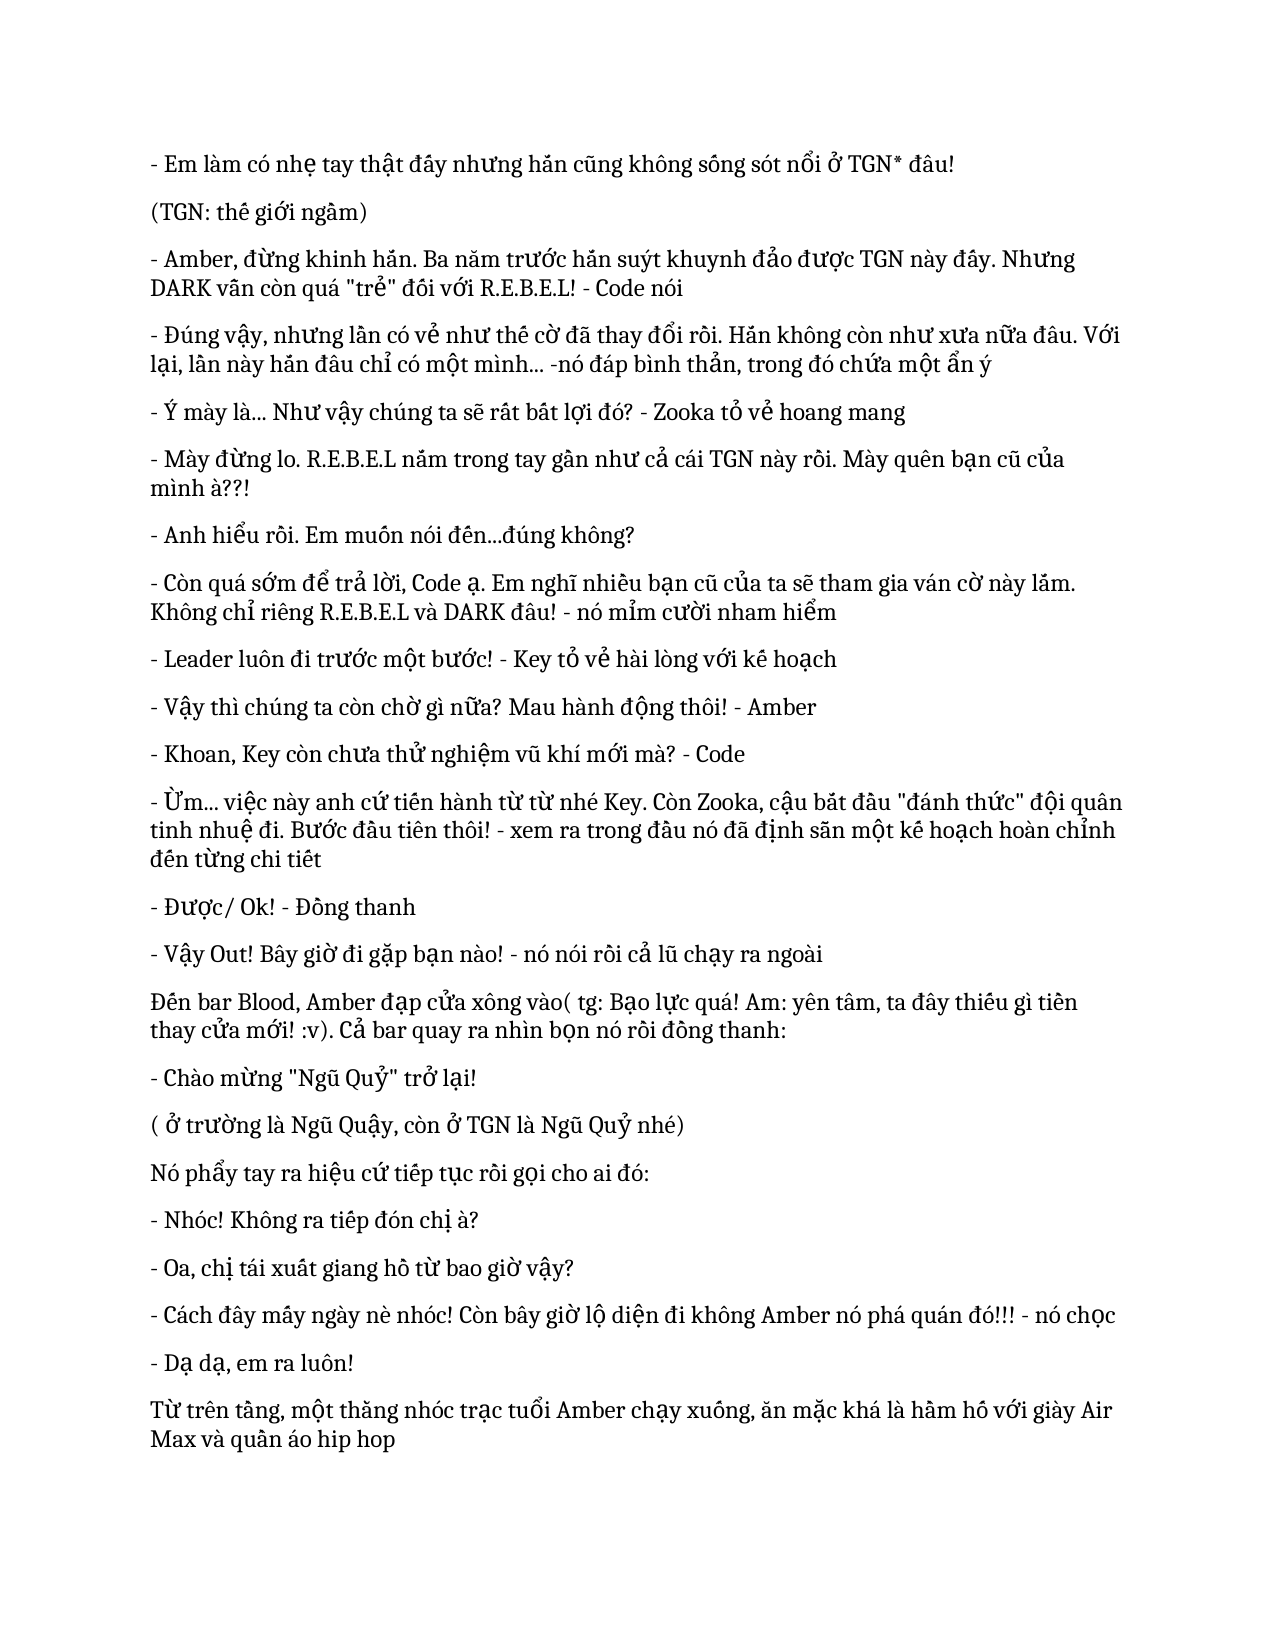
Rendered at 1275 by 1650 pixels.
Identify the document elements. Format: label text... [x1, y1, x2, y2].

text ( ở trường là Ngũ Quậy, còn ở TGN là Ngũ Quỷ nhé) [150, 1111, 1125, 1140]
text - Oa, chị tái xuất giang hồ từ bao giờ vậy? [150, 1254, 1125, 1282]
text - Mày đừng lo. R.E.B.E.L nắm trong tay gần như cả cái TGN này rồi. Mày quên bạn cũ của mình à??! [150, 445, 1125, 502]
text - Em làm có nhẹ tay thật đấy nhưng hắn cũng không sống sót nổi ở TGN* đâu! [150, 150, 1125, 179]
text - Khoan, Key còn chưa thử nghiệm vũ khí mới mà? - Code [150, 740, 1125, 769]
text - Leader luôn đi trước một bước! - Key tỏ vẻ hài lòng với kế hoạch [150, 645, 1125, 674]
text - Cách đây mấy ngày nè nhóc! Còn bây giờ lộ diện đi không Amber nó phá quán đó!!! - nó chọc [150, 1301, 1125, 1330]
text - Vậy thì chúng ta còn chờ gì nữa? Mau hành động thôi! - Amber [150, 692, 1125, 721]
text (TGN: thế giới ngầm) [150, 197, 1125, 226]
text - Amber, đừng khinh hắn. Ba năm trước hắn suýt khuynh đảo được TGN này đấy. Nhưng DARK vẫn còn quá "trẻ" đối với R.E.B.E.L! - Code nói [150, 245, 1125, 302]
text - Đúng vậy, nhưng lần có vẻ như thế cờ đã thay đổi rồi. Hắn không còn như xưa nữa đâu. Với lại, lần này hắn đâu chỉ có một mình... -nó đáp bình thản, trong đó chứa một ẩn ý [150, 321, 1125, 379]
text - Ý mày là... Như vậy chúng ta sẽ rất bất lợi đó? - Zooka tỏ vẻ hoang mang [150, 397, 1125, 426]
text - Anh hiểu rồi. Em muốn nói đến...đúng không? [150, 521, 1125, 550]
text - Vậy Out! Bây giờ đi gặp bạn nào! - nó nói rồi cả lũ chạy ra ngoài [150, 940, 1125, 969]
text - Nhóc! Không ra tiếp đón chị à? [150, 1206, 1125, 1235]
text - Được/ Ok! - Đồng thanh [150, 892, 1125, 921]
text Từ trên tầng, một thằng nhóc trạc tuổi Amber chạy xuống, ăn mặc khá là hầm hố với giày Air Max và quần áo hip hop [150, 1396, 1125, 1454]
text - Chào mừng "Ngũ Quỷ" trở lại! [150, 1064, 1125, 1092]
text - Còn quá sớm để trả lời, Code ạ. Em nghĩ nhiều bạn cũ của ta sẽ tham gia ván cờ này lắm. Không chỉ riêng R.E.B.E.L và DARK đâu! - nó mỉm cười nham hiểm [150, 569, 1125, 626]
text - Ừm... việc này anh cứ tiến hành từ từ nhé Key. Còn Zooka, cậu bắt đầu "đánh thức" đội quân tinh nhuệ đi. Bước đầu tiên thôi! - xem ra trong đầu nó đã định sẵn một kế hoạch hoàn chỉnh đến từng chi tiết [150, 787, 1125, 874]
text - Dạ dạ, em ra luôn! [150, 1349, 1125, 1377]
text Đến bar Blood, Amber đạp cửa xông vào( tg: Bạo lực quá! Am: yên tâm, ta đây thiếu gì tiền thay cửa mới! :v). Cả bar quay ra nhìn bọn nó rồi đồng thanh: [150, 987, 1125, 1045]
text Nó phẩy tay ra hiệu cứ tiếp tục rồi gọi cho ai đó: [150, 1159, 1125, 1187]
